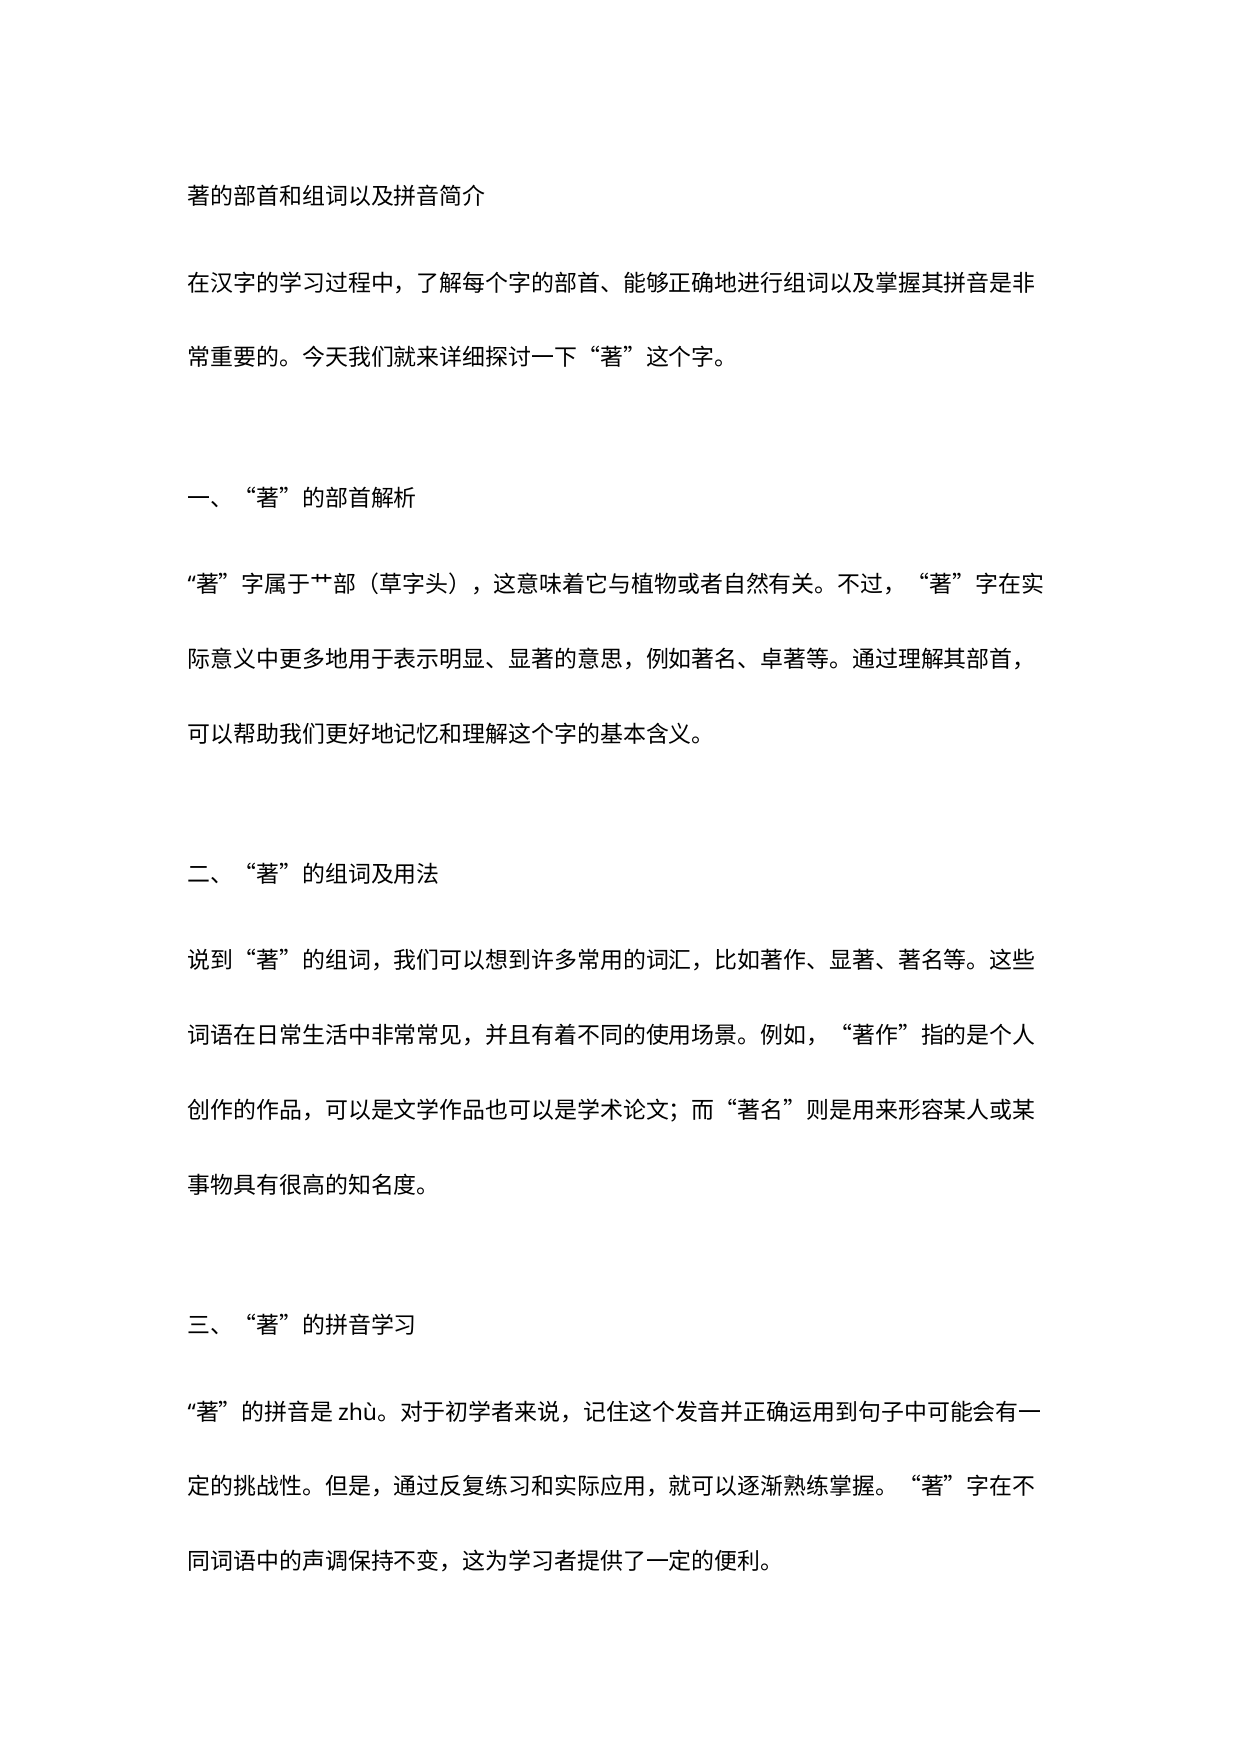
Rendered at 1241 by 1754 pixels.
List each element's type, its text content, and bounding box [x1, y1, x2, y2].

text “著”的拼音是zhù。对于初学者来说，记住这个发音并正确运用到句子中可能会有一定的挑战性。但是，通过反复练习和实际应用，就可以逐渐熟练掌握。“著”字在不同词语中的声调保持不变，这为学习者提供了一定的便利。 [187, 1378, 1053, 1592]
text 著的部首和组词以及拼音简介 [187, 162, 1053, 227]
text 在汉字的学习过程中，了解每个字的部首、能够正确地进行组词以及掌握其拼音是非常重要的。今天我们就来详细探讨一下“著”这个字。 [187, 248, 1053, 388]
text 二、“著”的组词及用法 [187, 840, 1053, 905]
text 三、“著”的拼音学习 [187, 1291, 1053, 1356]
text “著”字属于艹部（草字头），这意味着它与植物或者自然有关。不过，“著”字在实际意义中更多地用于表示明显、显著的意思，例如著名、卓著等。通过理解其部首，可以帮助我们更好地记忆和理解这个字的基本含义。 [187, 550, 1053, 764]
text 说到“著”的组词，我们可以想到许多常用的词汇，比如著作、显著、著名等。这些词语在日常生活中非常常见，并且有着不同的使用场景。例如，“著作”指的是个人创作的作品，可以是文学作品也可以是学术论文；而“著名”则是用来形容某人或某事物具有很高的知名度。 [187, 927, 1053, 1216]
text 一、“著”的部首解析 [187, 464, 1053, 529]
